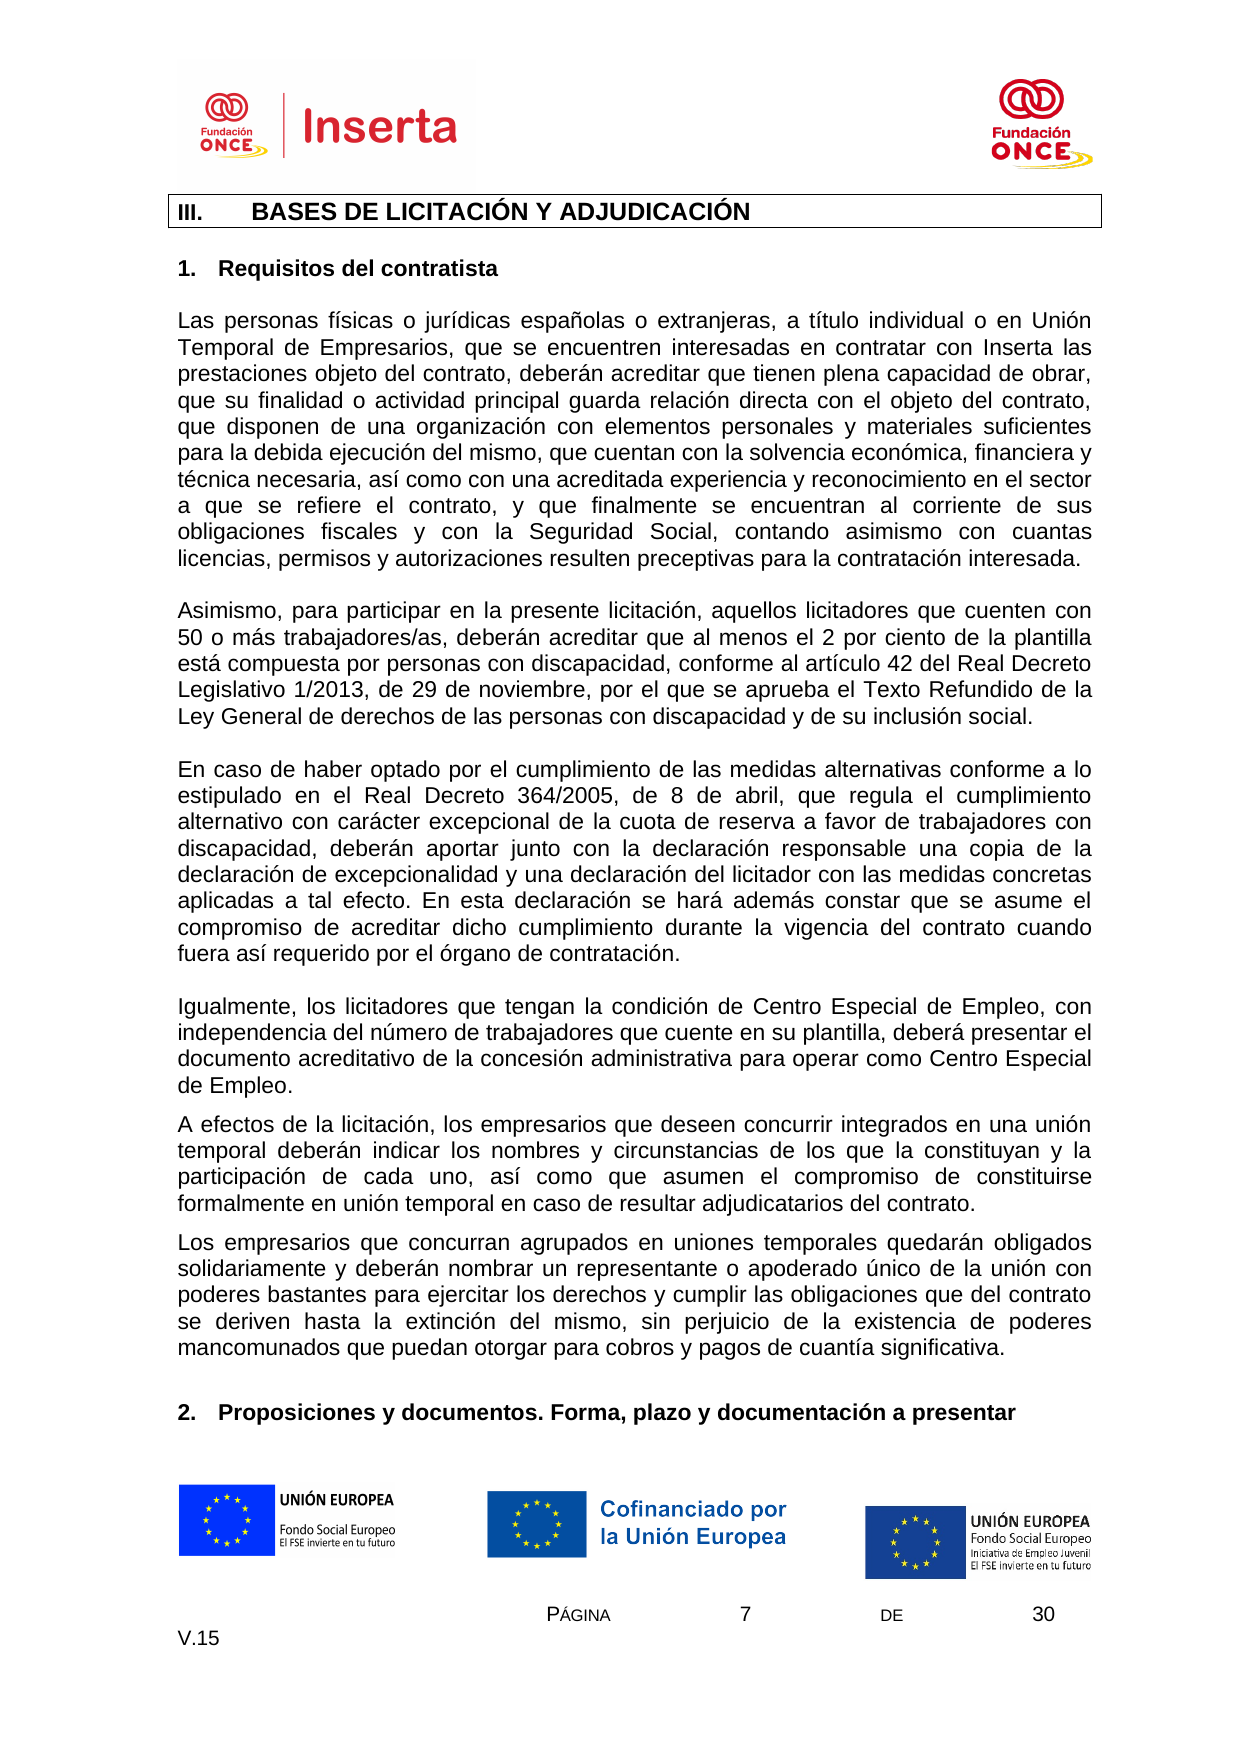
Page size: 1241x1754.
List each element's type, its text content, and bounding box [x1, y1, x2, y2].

picture [991, 79, 1093, 169]
text Las personas físicas o jurídicas españolas o extranjeras, a título individual o en Unión Temporal de Empresarios, que se encuentren interesadas en contratar con Inserta las prestaciones objeto del contrato, deberán acreditar que tienen plena capacidad de obrar, que su finalidad o actividad principal guarda relación directa con el objeto del contrato, que disponen de una organización con elementos personales y materiales suficientes para la debida ejecución del mismo, que cuentan con la solvencia económica, financiera y técnica necesaria, así como con una acreditada experiencia y reconocimiento en el sector a que se refiere el contrato, y que finalmente se encuentran al corriente de sus obligaciones fiscales y con la Seguridad Social, contando asimismo con cuantas licencias, permisos y autorizaciones resulten preceptivas para la contratación interesada. [177, 307, 1093, 571]
list Proposiciones y documentos. Forma, plazo y documentación a presentar [177, 1399, 1093, 1426]
picture [177, 59, 476, 194]
text III. BASES DE LICITACIÓN Y ADJUDICACIÓN [169, 195, 1101, 227]
picture [177, 1482, 395, 1558]
list Requisitos del contratista [177, 255, 1093, 281]
text Asimismo, para participar en la presente licitación, aquellos licitadores que cuenten con 50 o más trabajadores/as, deberán acreditar que al menos el 2 por ciento de la plantilla está compuesta por personas con discapacidad, conforme al artículo 42 del Real Decreto Legislativo 1/2013, de 29 de noviembre, por el que se aprueba el Texto Refundido de la Ley General de derechos de las personas con discapacidad y de su inclusión social. [177, 597, 1093, 729]
text Los empresarios que concurran agrupados en uniones temporales quedarán obligados solidariamente y deberán nombrar un representante o apoderado único de la unión con poderes bastantes para ejercitar los derechos y cumplir las obligaciones que del contrato se deriven hasta la extinción del mismo, sin perjuicio de la existencia de poderes mancomunados que puedan otorgar para cobros y pagos de cuantía significativa. [177, 1228, 1093, 1360]
picture [483, 1487, 839, 1562]
text En caso de haber optado por el cumplimiento de las medidas alternativas conforme a lo estipulado en el Real Decreto 364/2005, de 8 de abril, que regula el cumplimiento alternativo con carácter excepcional de la cuota de reserva a favor de trabajadores con discapacidad, deberán aportar junto con la declaración responsable una copia de la declaración de excepcionalidad y una declaración del licitador con las medidas concretas aplicadas a tal efecto. En esta declaración se hará además constar que se asume el compromiso de acreditar dicho cumplimiento durante la vigencia del contrato cuando fuera así requerido por el órgano de contratación. [177, 756, 1093, 966]
text A efectos de la licitación, los empresarios que deseen concurrir integrados en una unión temporal deberán indicar los nombres y circunstancias de los que la constituyan y la participación de cada uno, así como que asumen el compromiso de constituirse formalmente en unión temporal en caso de resultar adjudicatarios del contrato. [177, 1111, 1093, 1216]
picture [863, 1503, 1091, 1581]
text Igualmente, los licitadores que tengan la condición de Centro Especial de Empleo, con independencia del número de trabajadores que cuente en su plantilla, deberá presentar el documento acreditativo de la concesión administrativa para operar como Centro Especial de Empleo. [177, 993, 1093, 1098]
